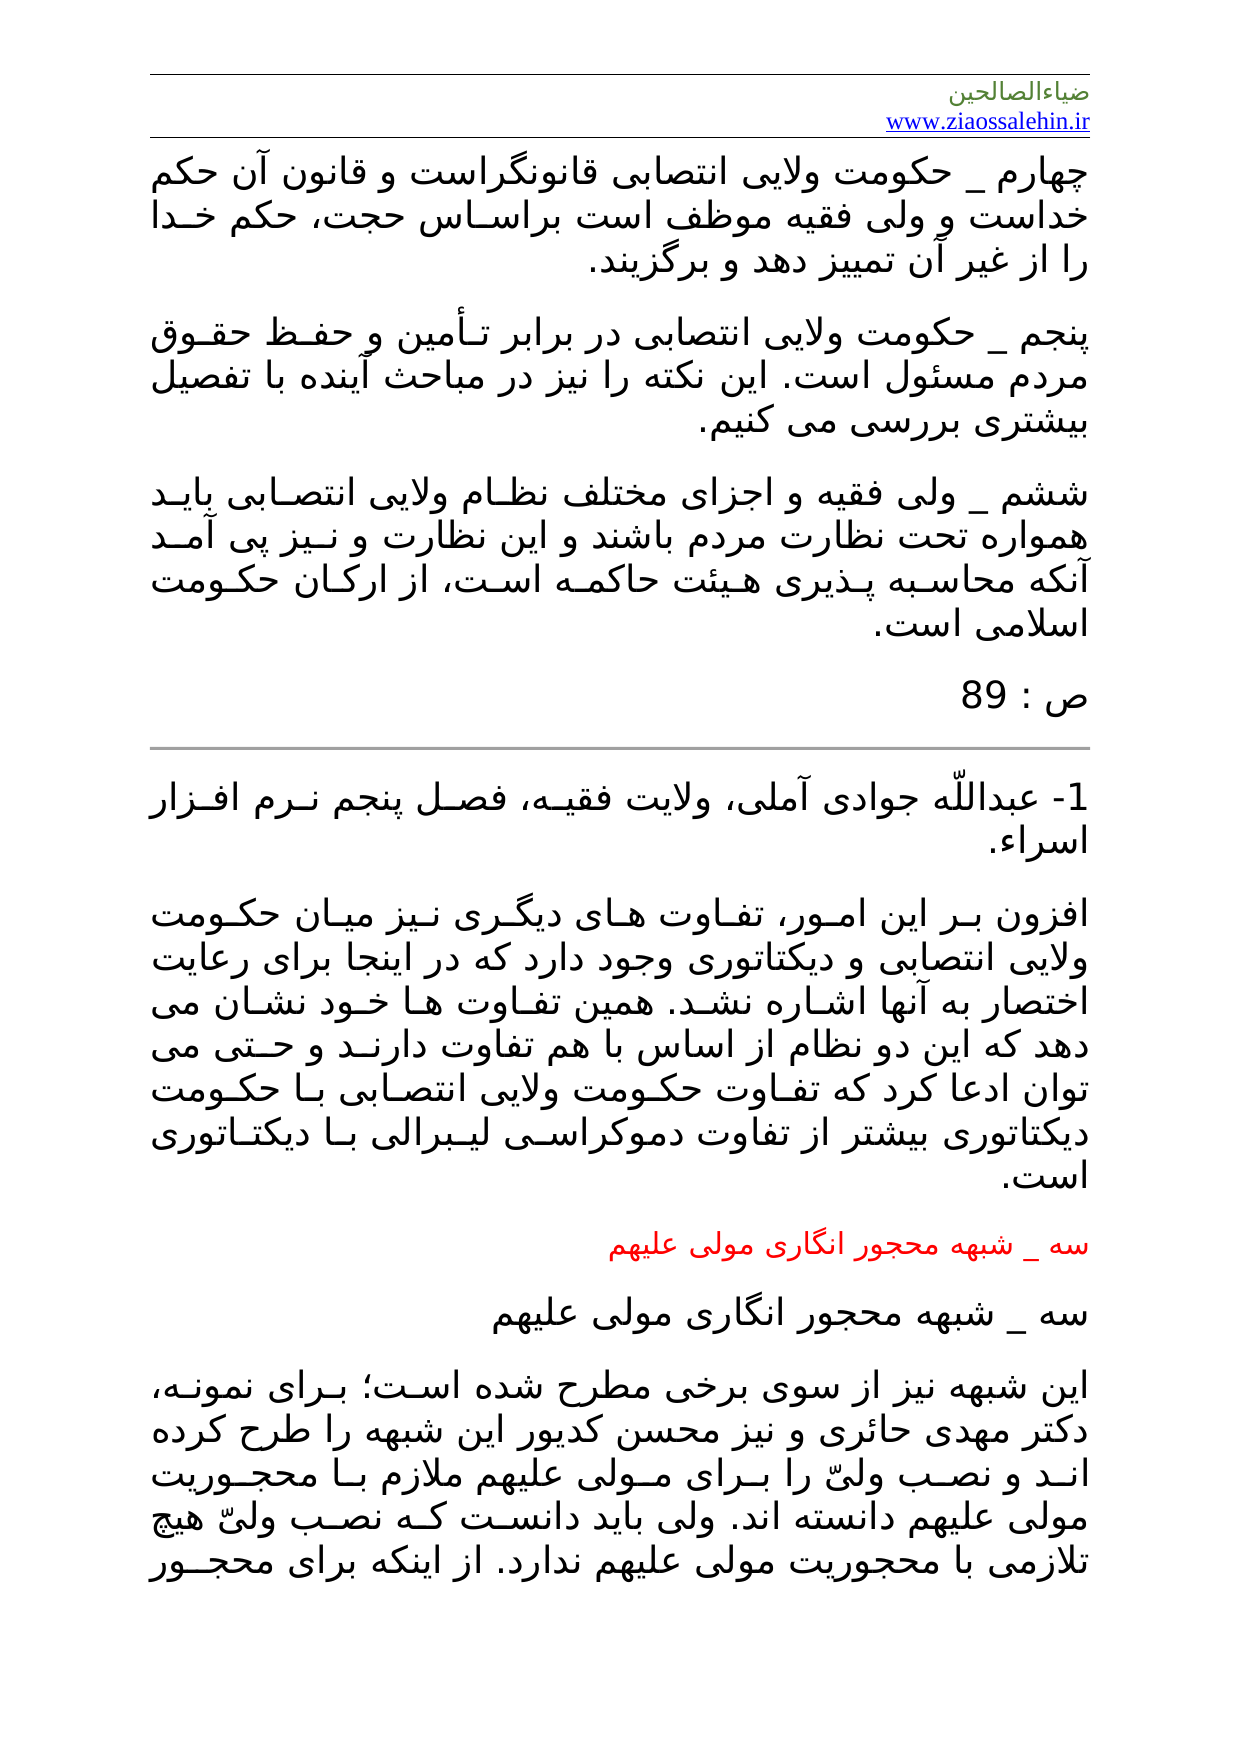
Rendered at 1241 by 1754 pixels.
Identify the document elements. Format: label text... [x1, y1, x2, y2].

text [150, 1364, 1090, 1582]
text پنجم _ حکومت ولایی انتصابی در برابر تأمین و حفظ حقوق مردم مسئول است. این نکته را نیز در مباحث آینده با تفصیل بیشتری بررسی می کنیم. [150, 310, 1090, 441]
text چهارم _ حکومت ولایی انتصابی قانونگراست و قانون آن حکم خداست و ولی فقیه موظف است براساس حجت، حکم خدا را از غیر آن تمییز دهد و برگزیند. [150, 150, 1090, 281]
subtitle سه _ شبهه محجور انگاری مولی علیهم [150, 1227, 1090, 1262]
text ص : 89 [150, 674, 1090, 718]
text ششم _ ولی فقیه و اجزای مختلف نظام ولایی انتصابی باید همواره تحت نظارت مردم باشند و این نظارت و نیز پی آمد آنکه محاسبه پذیری هیئت حاکمه است، از ارکان حکومت اسلامی است. [150, 470, 1090, 645]
text سه _ شبهه محجور انگاری مولی علیهم [150, 1291, 1090, 1335]
text 1- عبداللّه جوادی آملی، ولایت فقیه، فصل پنجم نرم افزار اسراء. [150, 776, 1090, 863]
text افزون بر این امور، تفاوت های دیگری نیز میان حکومت ولایی انتصابی و دیکتاتوری وجود دارد که در اینجا برای رعایت اختصار به آنها اشاره نشد. همین تفاوت ها خود نشان می دهد که این دو نظام از اساس با هم تفاوت دارند و حتی می توان ادعا کرد که تفاوت حکومت ولایی انتصابی با حکومت دیکتاتوری بیشتر از تفاوت دموکراسی لیبرالی با دیکتاتوری است. [150, 892, 1090, 1197]
